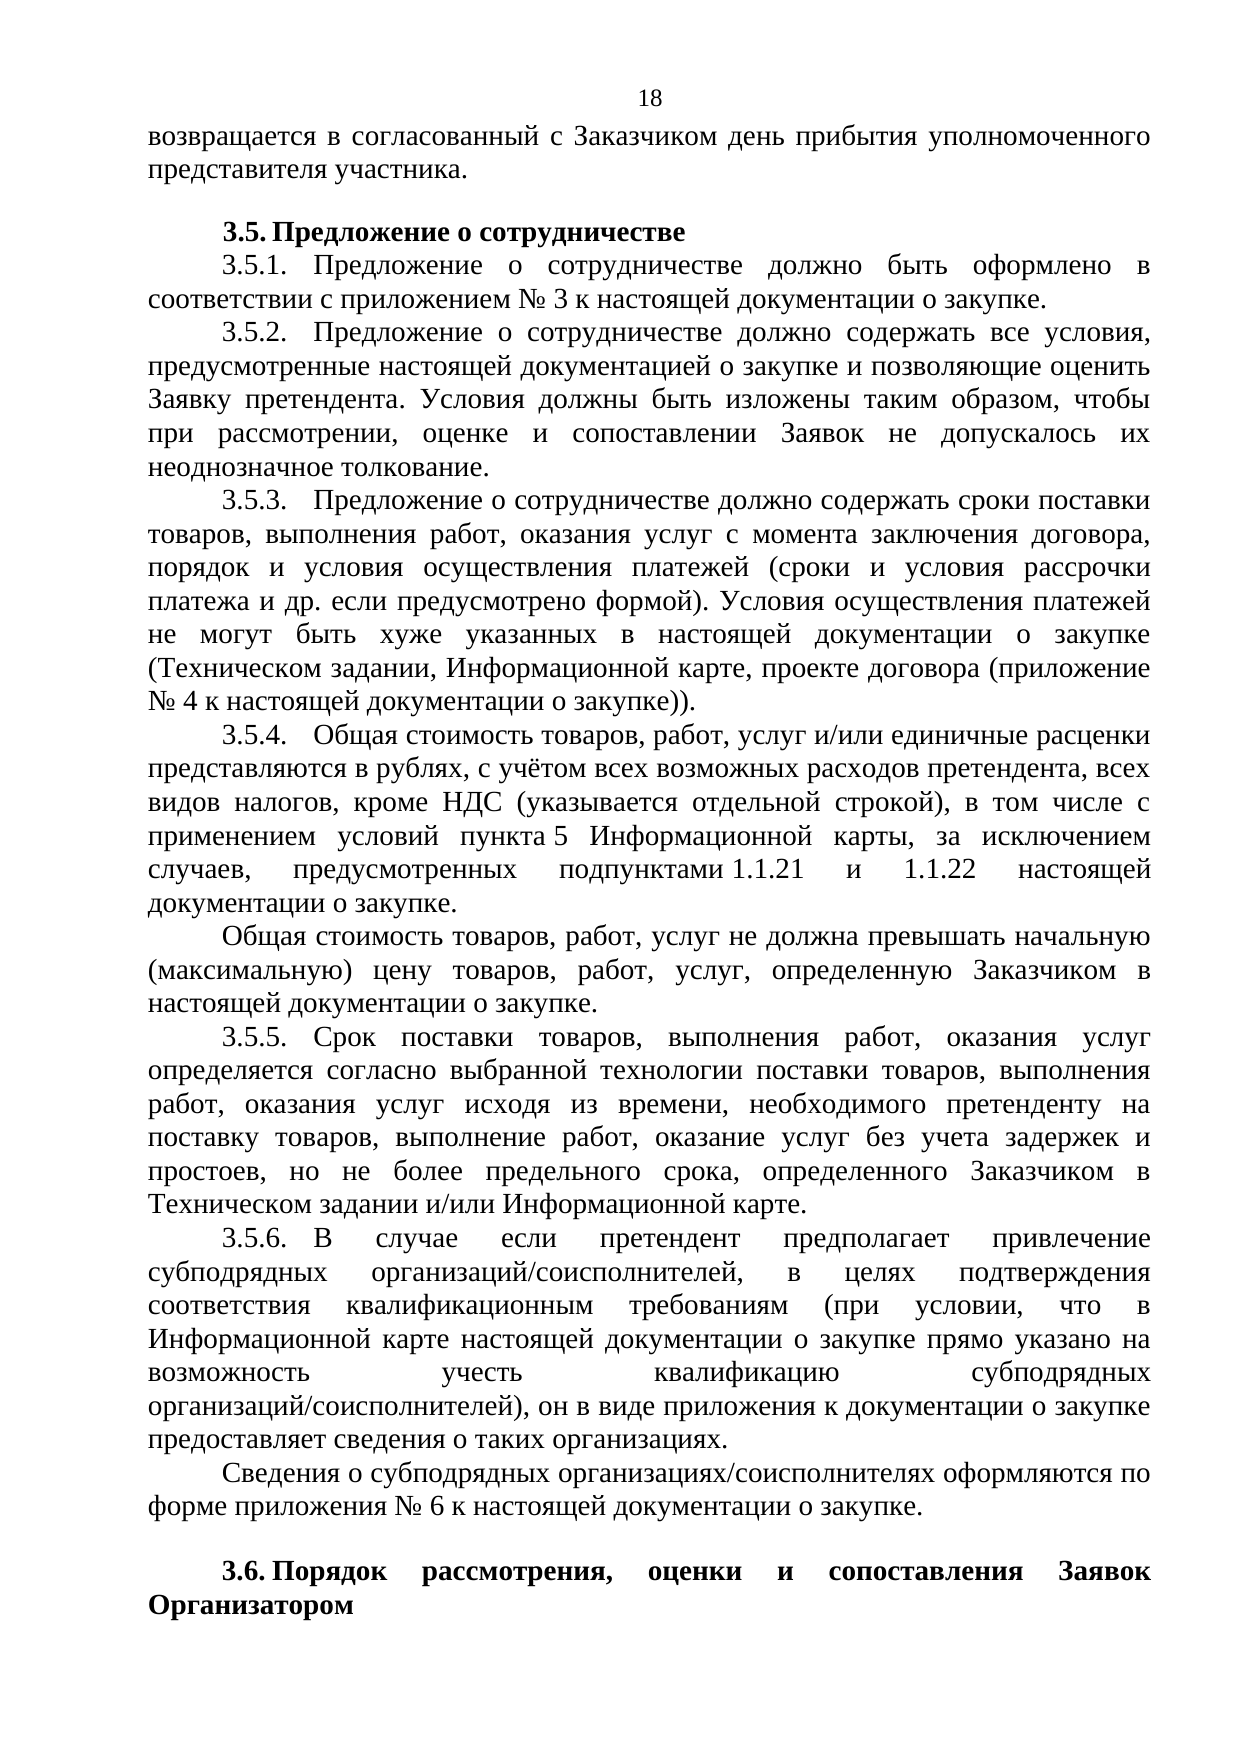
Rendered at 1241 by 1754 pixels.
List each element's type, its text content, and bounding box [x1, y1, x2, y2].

text Общая стоимость товаров, работ, услуг не должна превышать начальную (максимальную) цену товаров, работ, услуг, определенную Заказчиком в настоящей документации о закупке. [148, 918, 1152, 1019]
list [148, 118, 1152, 185]
subtitle Предложение о сотрудничестве [148, 214, 1152, 247]
list В случае если претендент предполагает привлечение субподрядных организаций/соисполнителей, в целях подтверждения соответствия квалификационным требованиям (при условии, что в Информационной карте настоящей документации о закупке прямо указано на возможность учесть квалификацию субподрядных организаций/соисполнителей), он в виде приложения к документации о закупке предоставляет сведения о таких организациях. [148, 1220, 1152, 1455]
list Порядок рассмотрения, оценки и сопоставления Заявок Организатором [148, 1553, 1152, 1620]
list Предложение о сотрудничестве должно быть оформлено в соответствии с приложением № 3 к настоящей документации о закупке. [148, 247, 1152, 314]
text Сведения о субподрядных организациях/соисполнителях оформляются по форме приложения № 6 к настоящей документации о закупке. [148, 1455, 1152, 1522]
list Общая стоимость товаров, работ, услуг и/или единичные расценки представляются в рублях, с учётом всех возможных расходов претендента, всех видов налогов, кроме НДС (указывается отдельной строкой), в том числе с применением условий пункта 5 Информационной карты, за исключением случаев, предусмотренных подпунктами 1.1.21 и 1.1.22 настоящей документации о закупке. [148, 717, 1152, 918]
list Предложение о сотрудничестве должно содержать сроки поставки товаров, выполнения работ, оказания услуг с момента заключения договора, порядок и условия осуществления платежей (сроки и условия рассрочки платежа и др. если предусмотрено формой). Условия осуществления платежей не могут быть хуже указанных в настоящей документации о закупке (Техническом задании, Информационной карте, проекте договора (приложение № 4 к настоящей документации о закупке)). [148, 482, 1152, 717]
list Предложение о сотрудничестве должно содержать все условия, предусмотренные настоящей документацией о закупке и позволяющие оценить Заявку претендента. Условия должны быть изложены таким образом, чтобы при рассмотрении, оценке и сопоставлении Заявок не допускалось их неоднозначное толкование. [148, 314, 1152, 482]
list Срок поставки товаров, выполнения работ, оказания услуг определяется согласно выбранной технологии поставки товаров, выполнения работ, оказания услуг исходя из времени, необходимого претенденту на поставку товаров, выполнение работ, оказание услуг без учета задержек и простоев, но не более предельного срока, определенного Заказчиком в Техническом задании и/или Информационной карте. [148, 1019, 1152, 1220]
